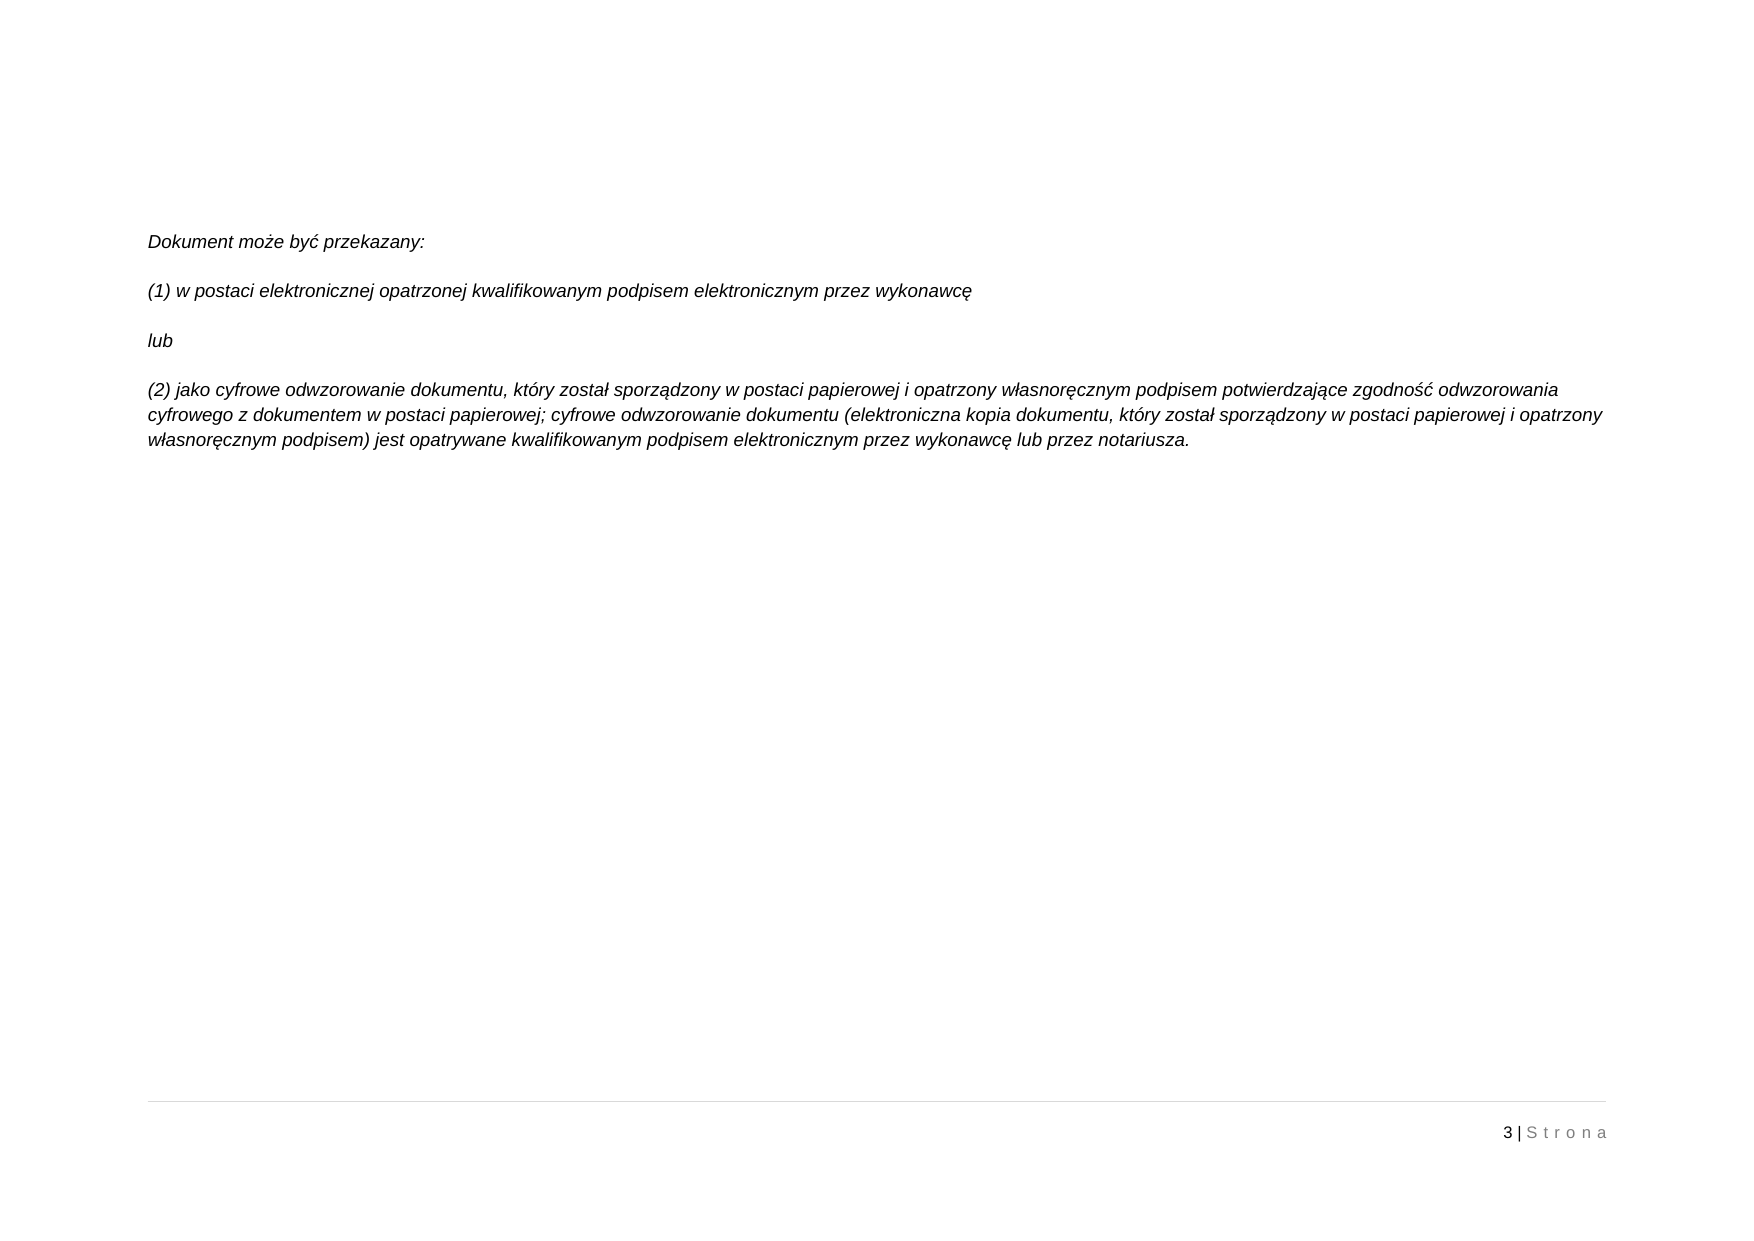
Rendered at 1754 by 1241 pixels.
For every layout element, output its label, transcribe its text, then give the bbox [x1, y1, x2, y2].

text Dokument może być przekazany: (1) w postaci elektronicznej opatrzonej kwalifikowanym podpisem elektronicznym przez wykonawcę lub (2) jako cyfrowe odwzorowanie dokumentu, który został sporządzony w postaci papierowej i opatrzony własnoręcznym podpisem potwierdzające zgodność odwzorowania cyfrowego z dokumentem w postaci papierowej; cyfrowe odwzorowanie dokumentu (elektroniczna kopia dokumentu, który został sporządzony w postaci papierowej i opatrzony własnoręcznym podpisem) jest opatrywane kwalifikowanym podpisem elektronicznym przez wykonawcę lub przez notariusza. [148, 231, 1606, 450]
